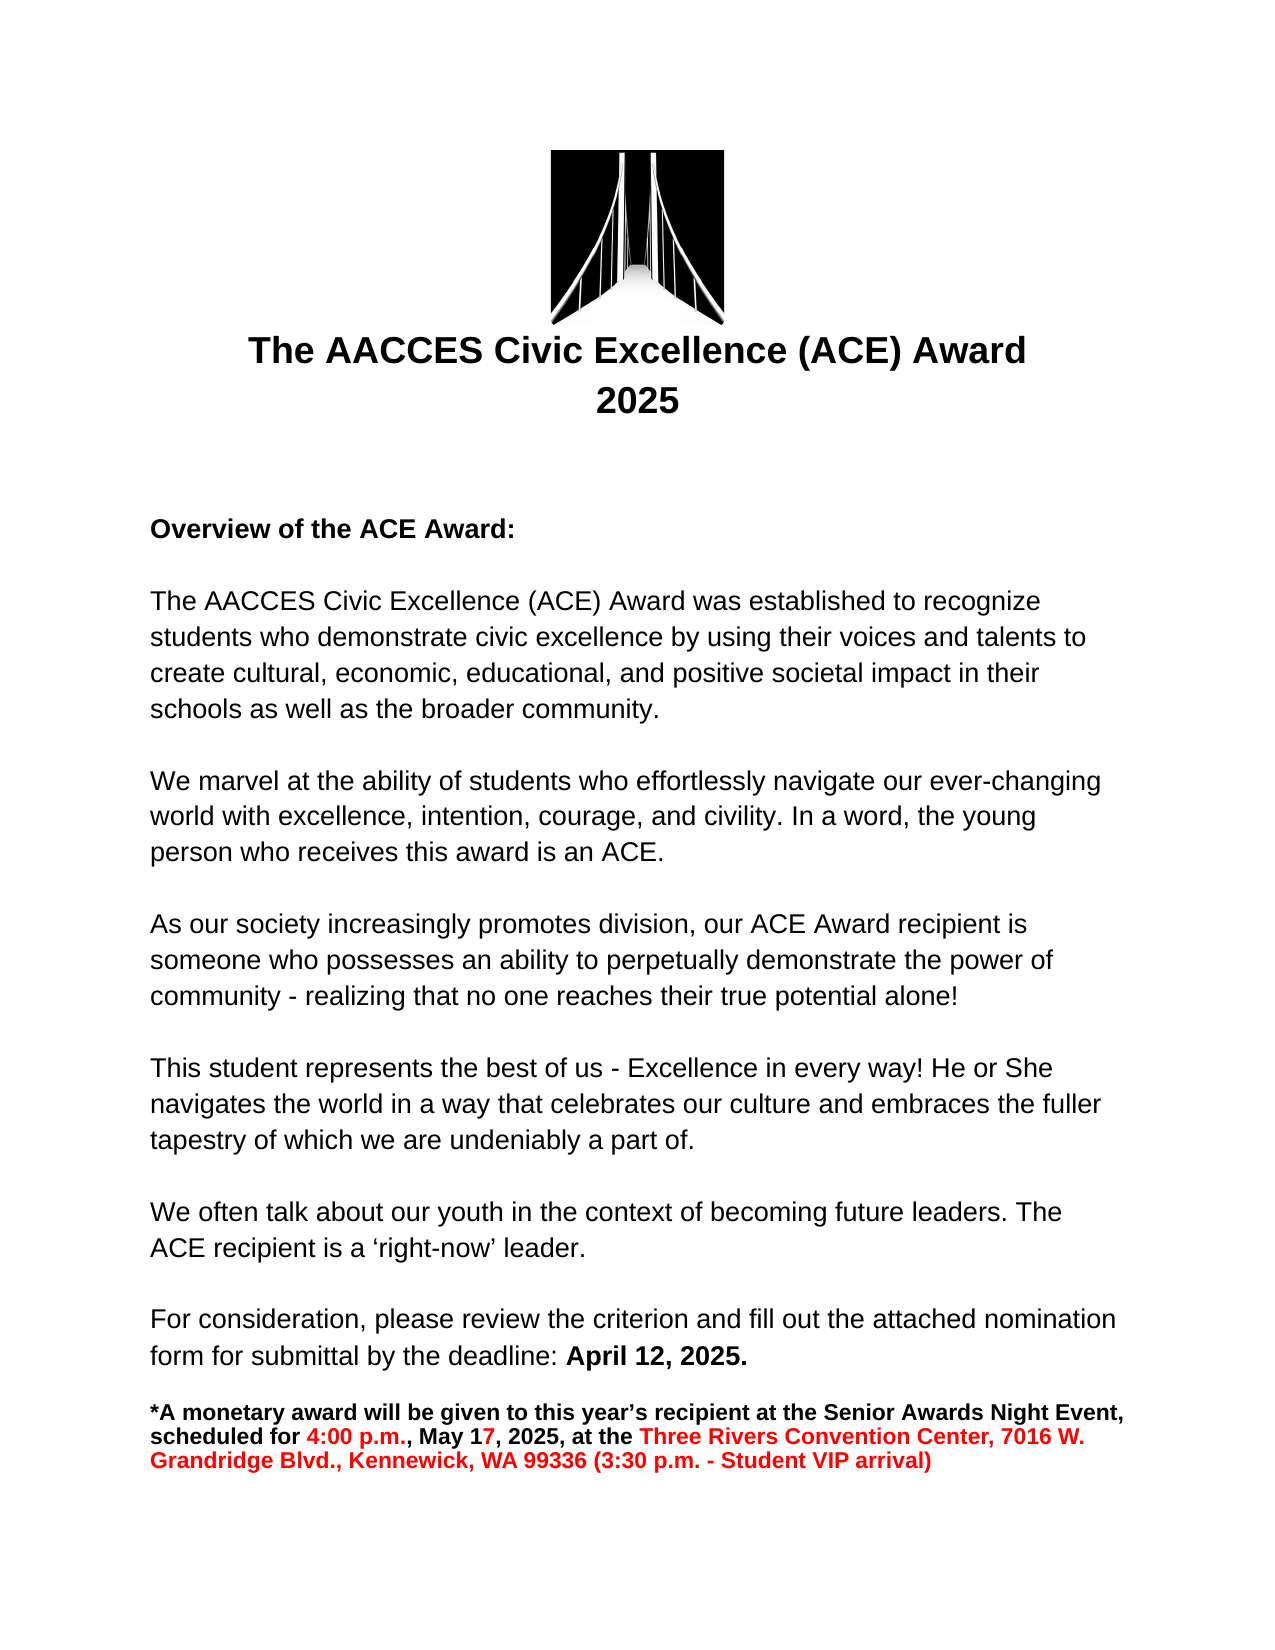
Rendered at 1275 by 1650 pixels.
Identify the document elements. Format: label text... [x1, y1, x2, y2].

text The AACCES Civic Excellence (ACE) Award [150, 328, 1125, 371]
picture [550, 150, 725, 325]
text We often talk about our youth in the context of becoming future leaders. The ACE recipient is a ‘right-now’ leader. [150, 1196, 1125, 1263]
text We marvel at the ability of students who effortlessly navigate our ever-changing world with excellence, intention, courage, and civility. In a word, the young person who receives this award is an ACE. [150, 764, 1125, 868]
text For consideration, please review the criterion and fill out the attached nomination form for submittal by the deadline: April 12, 2025. [150, 1303, 1125, 1371]
text The AACCES Civic Excellence (ACE) Award was established to recognize students who demonstrate civic excellence by using their voices and talents to create cultural, economic, educational, and positive societal impact in their schools as well as the broader community. [150, 585, 1125, 724]
text As our society increasingly promotes division, our ACE Award recipient is someone who possesses an ability to perpetually demonstrate the power of community - realizing that no one reaches their true potential alone! [150, 908, 1125, 1011]
text Overview of the ACE Award: [150, 513, 1125, 544]
text This student represents the best of us - Excellence in every way! He or She navigates the world in a way that celebrates our culture and embraces the fuller tapestry of which we are undeniably a part of. [150, 1052, 1125, 1155]
text *A monetary award will be given to this year’s recipient at the Senior Awards Night Event, scheduled for 4:00 p.m., May 17, 2025, at the Three Rivers Convention Center, 7016 W. Grandridge Blvd., Kennewick, WA 99336 (3:30 p.m. - Student VIP arrival) [150, 1402, 1125, 1473]
text 2025 [150, 378, 1125, 421]
